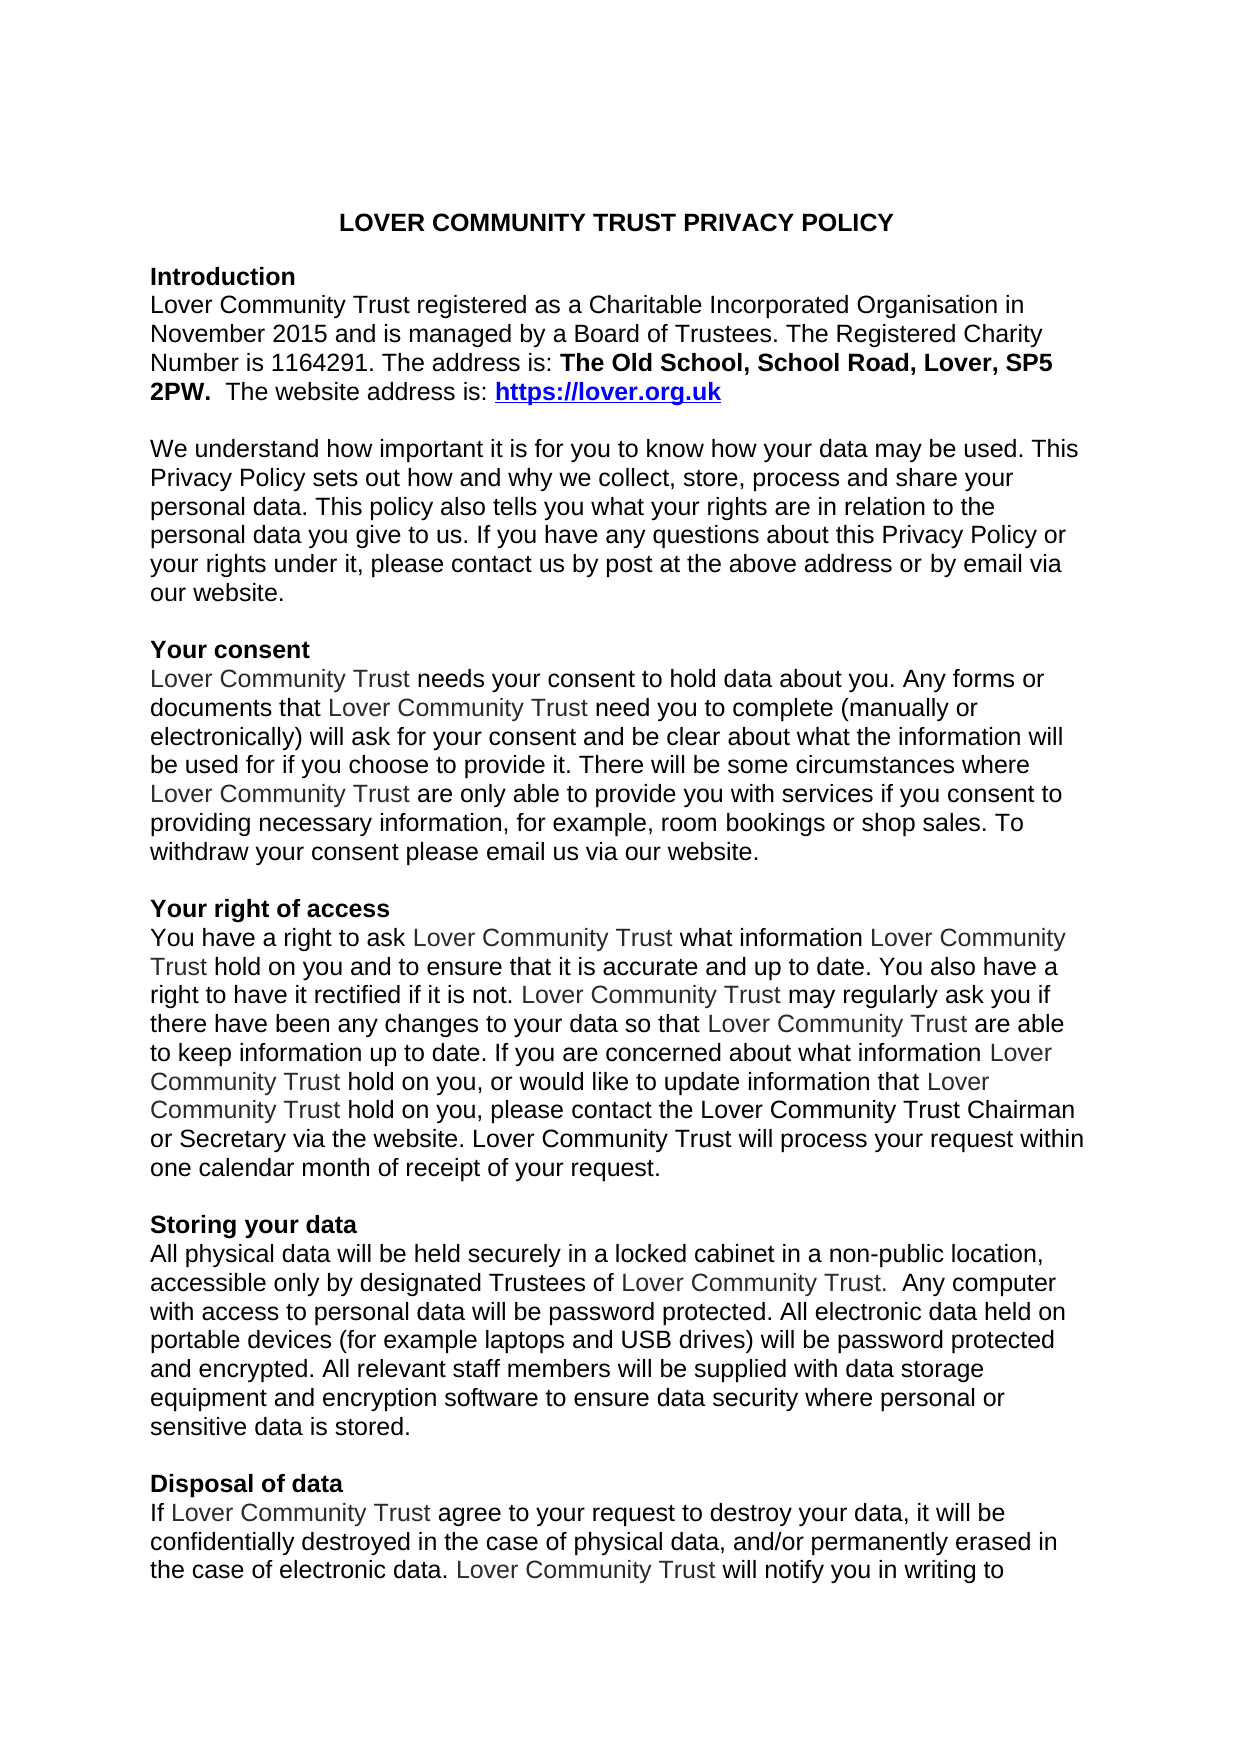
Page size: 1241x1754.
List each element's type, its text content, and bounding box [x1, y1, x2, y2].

text Your right of access [150, 894, 1090, 923]
text Lover Community Trust needs your consent to hold data about you. Any forms or documents that Lover Community Trust need you to complete (manually or electronically) will ask for your consent and be clear about what the information will be used for if you choose to provide it. There will be some circumstances where Lover Community Trust are only able to provide you with services if you consent to providing necessary information, for example, room bookings or shop sales. To withdraw your consent please email us via our website. [150, 664, 1090, 866]
text We understand how important it is for you to know how your data may be used. This Privacy Policy sets out how and why we collect, store, process and share your personal data. This policy also tells you what your rights are in relation to the personal data you give to us. If you have any questions about this Privacy Policy or your rights under it, please contact us by post at the above address or by email via our website. [150, 434, 1090, 607]
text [150, 1498, 1090, 1584]
text Disposal of data [150, 1469, 1090, 1498]
text Storing your data [150, 1211, 1090, 1239]
text All physical data will be held securely in a locked cabinet in a non-public location, accessible only by designated Trustees of Lover Community Trust. Any computer with access to personal data will be password protected. All electronic data held on portable devices (for example laptops and USB drives) will be password protected and encrypted. All relevant staff members will be supplied with data storage equipment and encryption software to ensure data security where personal or sensitive data is stored. [150, 1239, 1090, 1441]
text You have a right to ask Lover Community Trust what information Lover Community Trust hold on you and to ensure that it is accurate and up to date. You also have a right to have it rectified if it is not. Lover Community Trust may regularly ask you if there have been any changes to your data so that Lover Community Trust are able to keep information up to date. If you are concerned about what information Lover Community Trust hold on you, or would like to update information that Lover Community Trust hold on you, please contact the Lover Community Trust Chairman or Secretary via the website. Lover Community Trust will process your request within one calendar month of receipt of your request. [150, 923, 1090, 1182]
text Lover Community Trust registered as a Charitable Incorporated Organisation in November 2015 and is managed by a Board of Trustees. The Registered Charity Number is 1164291. The address is: The Old School, School Road, Lover, SP5 2PW. The website address is: https://lover.org.uk [150, 291, 1090, 406]
text Introduction [150, 262, 1090, 291]
text Your consent [150, 636, 1090, 664]
text LOVER COMMUNITY TRUST PRIVACY POLICY [150, 207, 1090, 236]
